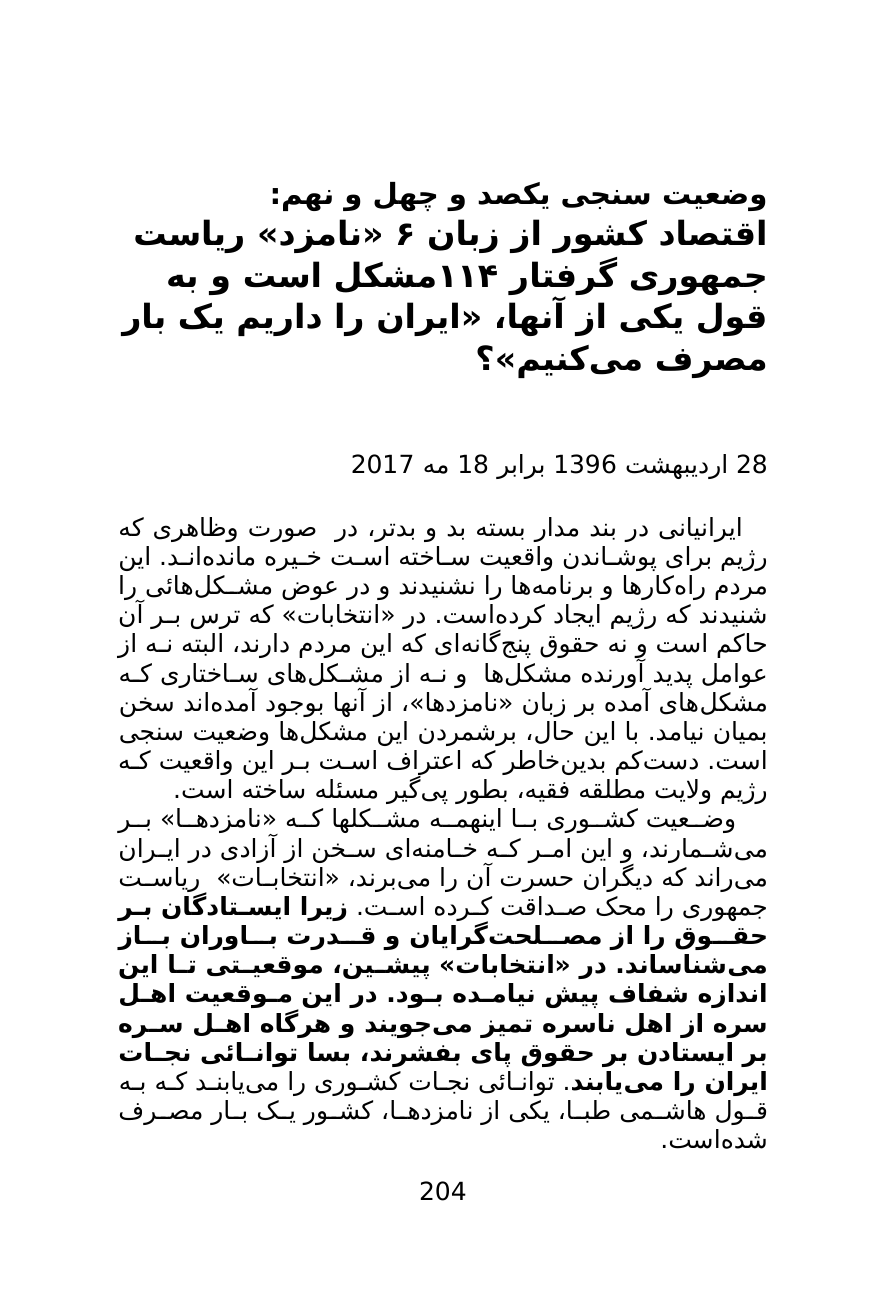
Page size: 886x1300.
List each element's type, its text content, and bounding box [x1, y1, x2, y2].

text وضعیت کشوری با اینهمه مشکلها که «نامزدها» بر می‌شمارند، و این امر که خامنه‌ای سخن از آزادی در ایران می‌راند که دیگران حسرت آن را می‌برند، «انتخابات» ریاست جمهوری را محک صداقت کرده ‌است. زیرا ایستادگان بر حقوق را از مصلحت‌گرایان و قدرت باوران باز می‌شناساند. در «انتخابات» پیشین، موقعیتی تا این اندازه شفاف پیش نیامده بود. در این موقعیت اهل سره از اهل ناسره تمیز می‌جویند و هرگاه اهل سره بر ایستادن بر حقوق پای بفشرند، بسا توانائی نجات ایران را می‌یابند. توانائی نجات کشوری را می‌یابند که به قول هاشمی طبا، یکی از نامزدها، کشور یک بار مصرف شده‌است. [118, 805, 768, 1155]
subtitle وضعیت سنجی یکصد و چهل و نهم: اقتصاد کشور از زبان ۶ «نامزد» ریاست جمهوری گرفتار ۱۱۴مشکل است و به قول یکی از آنها، «ایران را داریم یک بار مصرف می‌کنیم»؟ [118, 177, 768, 379]
text 28 ارديبهشت 1396 برابر 18 مه 2017 [118, 450, 768, 479]
text ایرانیانی در بند مدار بسته بد و بدتر، در صورت وظاهری که رژیم برای پوشاندن واقعیت ساخته‌ است خیره مانده‌اند. این مردم راه‌کارها و برنامه‌ها را نشنیدند و در عوض مشکل‌هائی را شنیدند که رژیم ایجاد کرده‌است. در «انتخابات» که ترس بر آن حاکم است و نه حقوق پنج‌گانه‌ای که این مردم دارند، البته نه از عوامل پدید ‌آورنده مشکل‌ها و نه از مشکل‌های ساختاری که مشکل‌های آمده بر زبان «نامزدها»، از آنها بوجود آمده‌اند سخن بمیان نیامد. با این‌ حال، برشمردن این مشکل‌ها وضعیت سنجی است. دست‌کم بدین‌خاطر که اعتراف است بر این واقعیت که رژیم ولایت مطلقه فقیه، بطور پی‌گیر مسئله ساخته ‌است. [118, 513, 768, 805]
